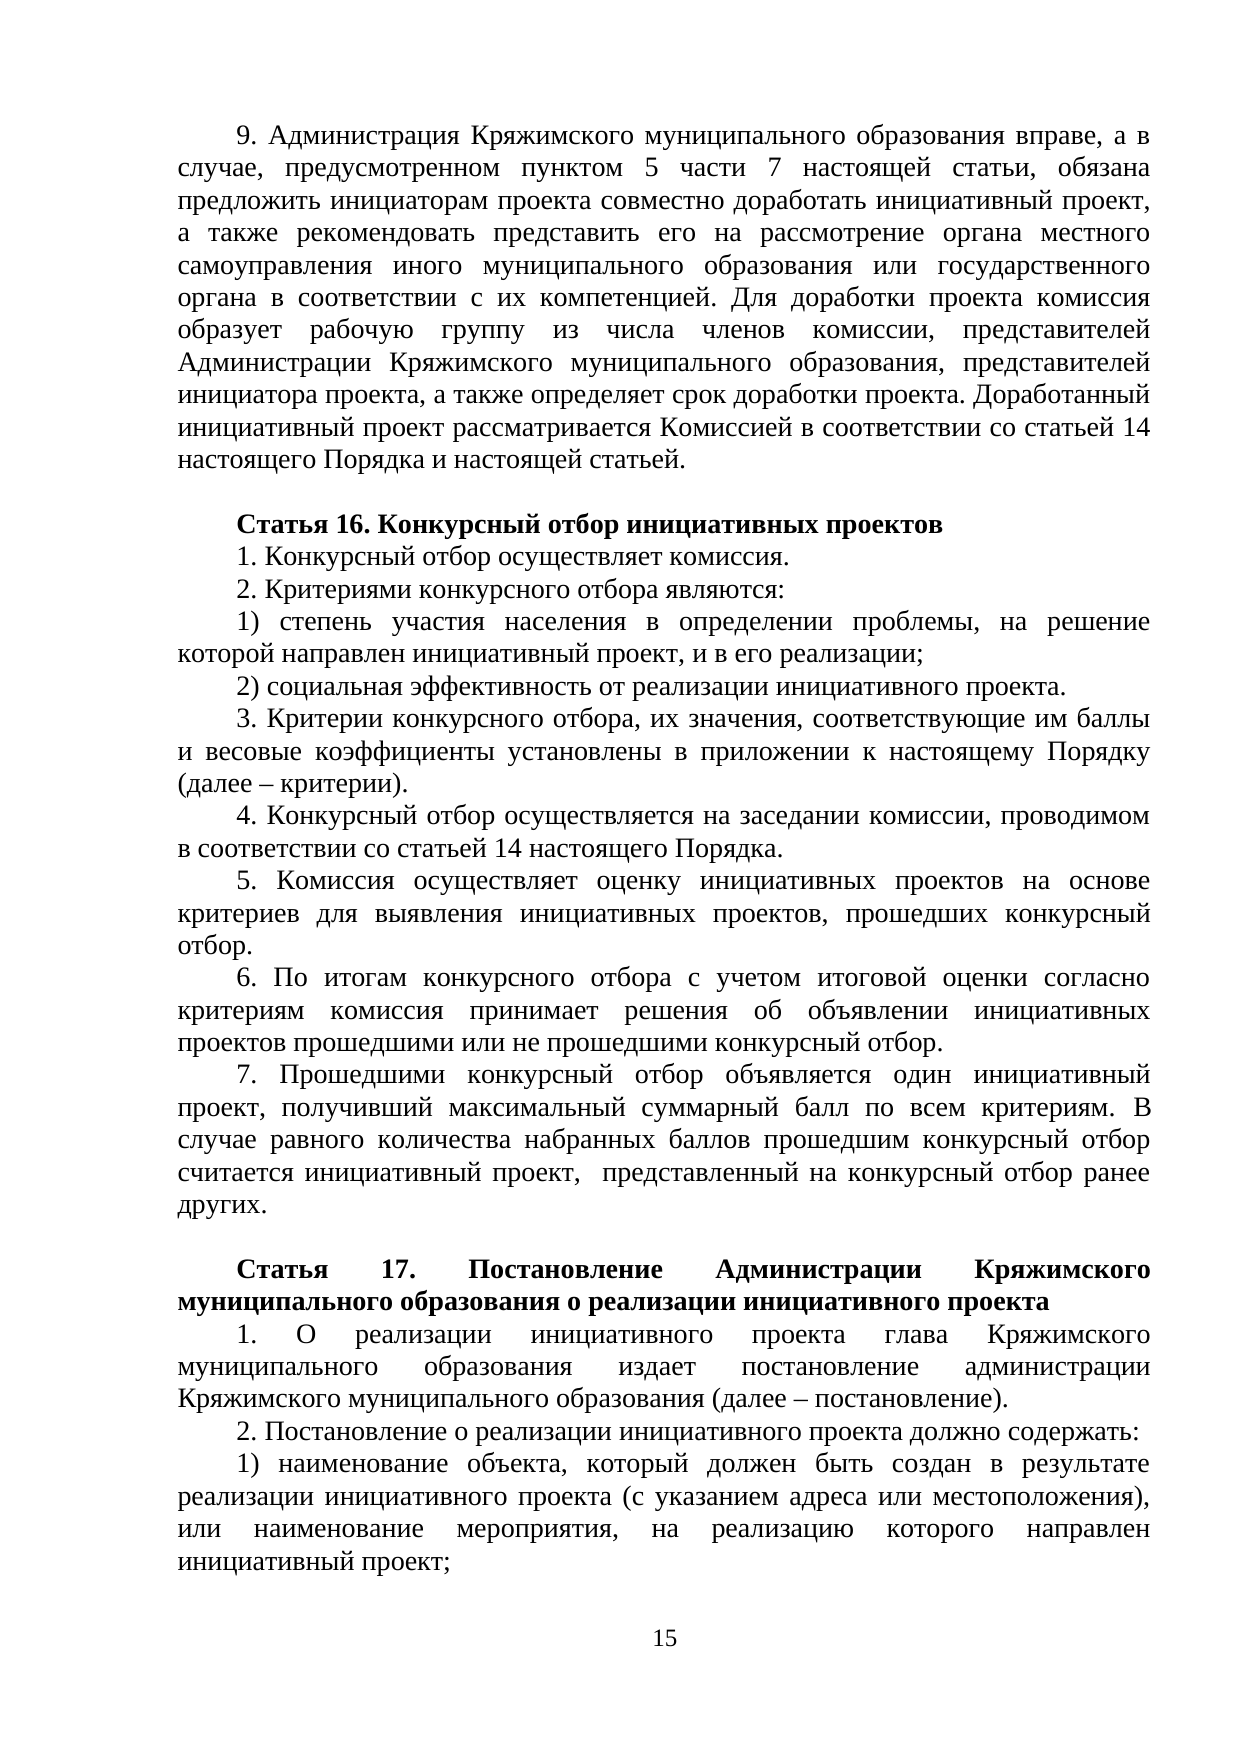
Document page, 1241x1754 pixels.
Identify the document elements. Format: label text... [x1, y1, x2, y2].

list 4. Конкурсный отбор осуществляется на заседании комиссии, проводимом в соответствии со статьей 14 настоящего Порядка. [177, 798, 1152, 863]
list 1) наименование объекта, который должен быть создан в результате реализации инициативного проекта (с указанием адреса или местоположения), или наименование мероприятия, на реализацию которого направлен инициативный проект; [177, 1446, 1152, 1576]
list 9. Администрация Кряжимского муниципального образования вправе, а в случае, предусмотренном пунктом 5 части 7 настоящей статьи, обязана предложить инициаторам проекта совместно доработать инициативный проект, а также рекомендовать представить его на рассмотрение органа местного самоуправления иного муниципального образования или государственного органа в соответствии с их компетенцией. Для доработки проекта комиссия образует рабочую группу из числа членов комиссии, представителей Администрации Кряжимского муниципального образования, представителей инициатора проекта, а также определяет срок доработки проекта. Доработанный инициативный проект рассматривается Комиссией в соответствии со статьей 14 настоящего Порядка и настоящей статьей. [177, 118, 1152, 474]
list 1. Конкурсный отбор осуществляет комиссия. [177, 539, 1152, 572]
list Статья 16. Конкурсный отбор инициативных проектов [177, 507, 1152, 539]
list 1. О реализации инициативного проекта глава Кряжимского муниципального образования издает постановление администрации Кряжимского муниципального образования (далее – постановление). [177, 1317, 1152, 1414]
list 7. Прошедшими конкурсный отбор объявляется один инициативный проект, получивший максимальный суммарный балл по всем критериям. В случае равного количества набранных баллов прошедшим конкурсный отбор считается инициативный проект, представленный на конкурсный отбор ранее других. [177, 1058, 1152, 1219]
list 2. Постановление о реализации инициативного проекта должно содержать: [177, 1414, 1152, 1446]
list 1) степень участия населения в определении проблемы, на решение которой направлен инициативный проект, и в его реализации; [177, 604, 1152, 669]
list 5. Комиссия осуществляет оценку инициативных проектов на основе критериев для выявления инициативных проектов, прошедших конкурсный отбор. [177, 863, 1152, 960]
list 6. По итогам конкурсного отбора с учетом итоговой оценки согласно критериям комиссия принимает решения об объявлении инициативных проектов прошедшими или не прошедшими конкурсный отбор. [177, 960, 1152, 1058]
list Статья 17. Постановление Администрации Кряжимского муниципального образования о реализации инициативного проекта [177, 1252, 1152, 1317]
list 2) социальная эффективность от реализации инициативного проекта. [177, 669, 1152, 701]
list 3. Критерии конкурсного отбора, их значения, соответствующие им баллы и весовые коэффициенты установлены в приложении к настоящему Порядку (далее – критерии). [177, 701, 1152, 798]
list 2. Критериями конкурсного отбора являются: [177, 572, 1152, 604]
